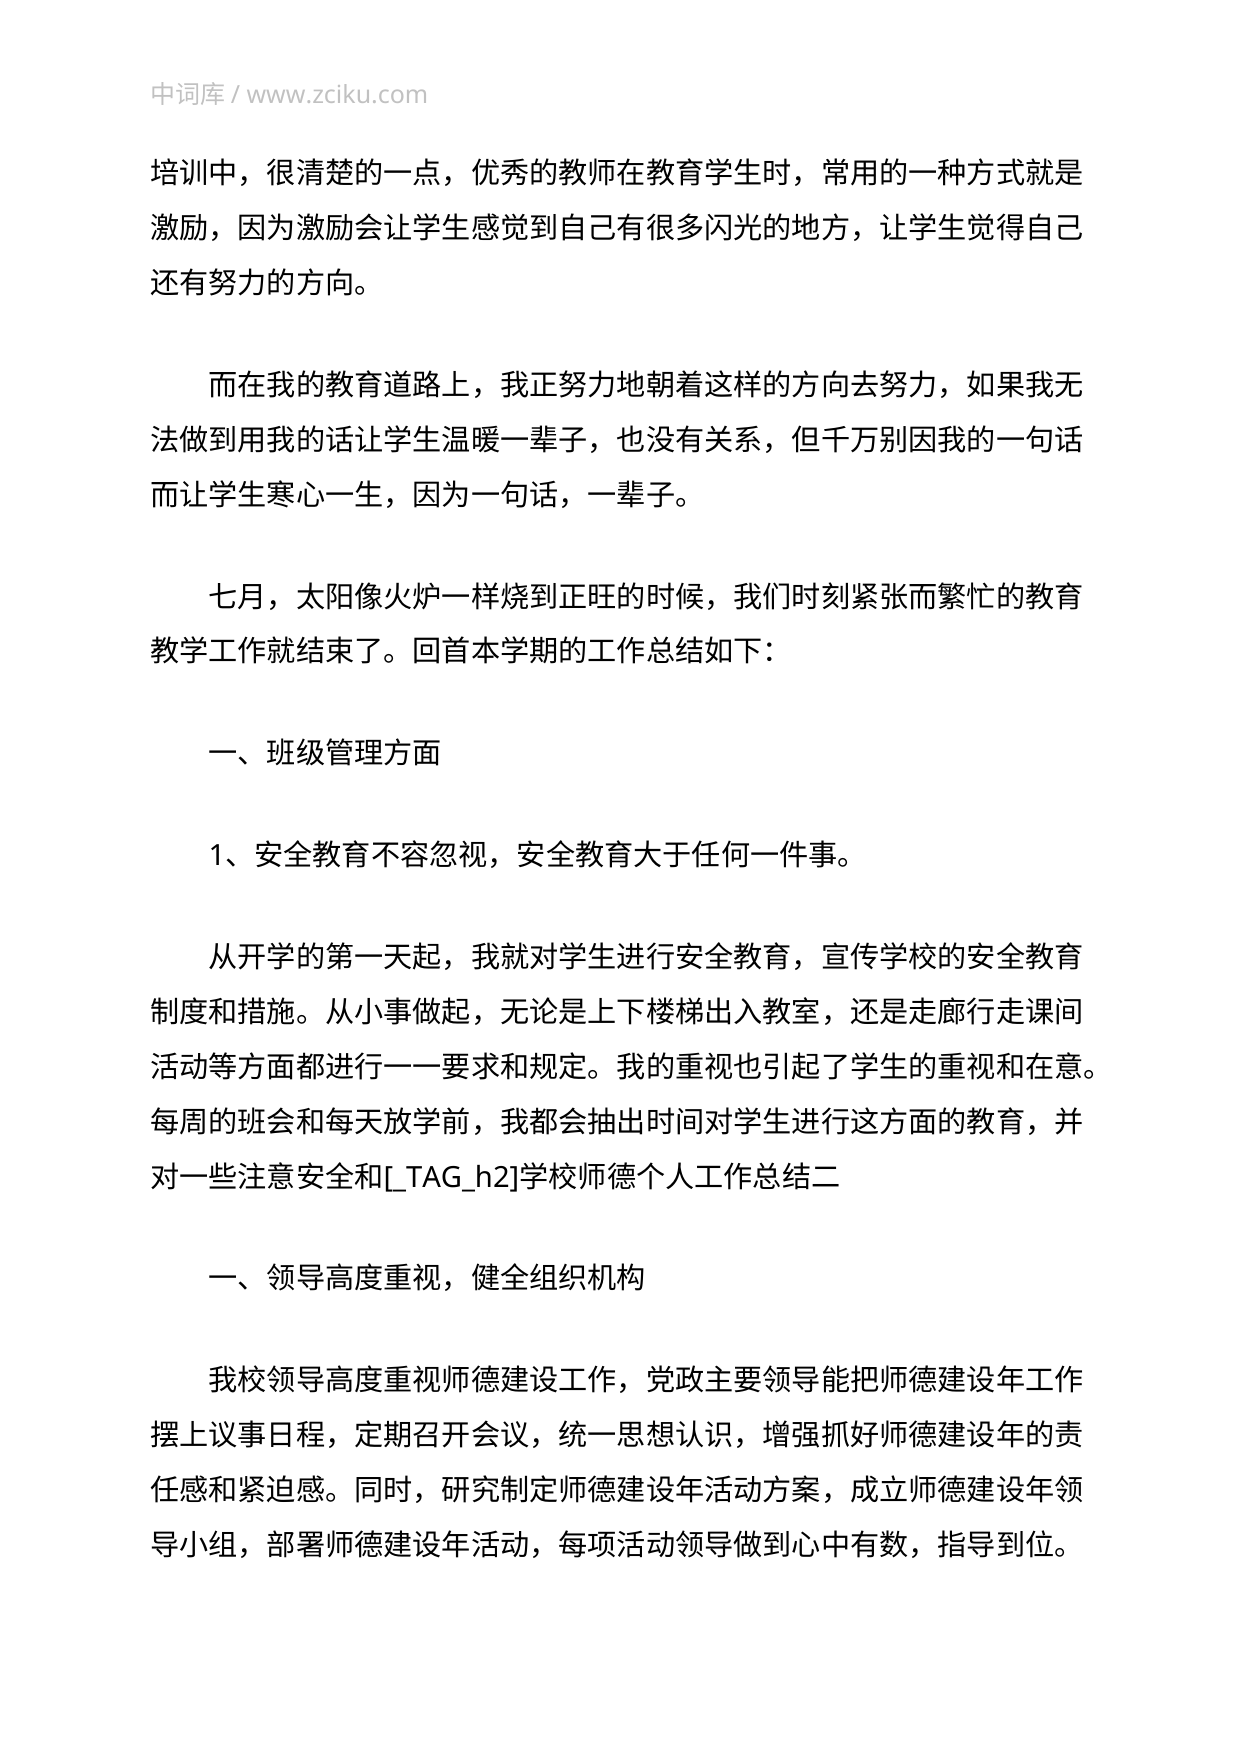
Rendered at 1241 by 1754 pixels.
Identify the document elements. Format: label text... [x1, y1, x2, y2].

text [150, 150, 1090, 302]
text 一、领导高度重视，健全组织机构 [150, 1255, 1090, 1297]
text 从开学的第一天起，我就对学生进行安全教育，宣传学校的安全教育制度和措施。从小事做起，无论是上下楼梯出入教室，还是走廊行走课间活动等方面都进行一一要求和规定。我的重视也引起了学生的重视和在意。每周的班会和每天放学前，我都会抽出时间对学生进行这方面的教育，并对一些注意安全和[_TAG_h2]学校师德个人工作总结二 [150, 933, 1090, 1196]
text 七月，太阳像火炉一样烧到正旺的时候，我们时刻紧张而繁忙的教育教学工作就结束了。回首本学期的工作总结如下： [150, 573, 1090, 670]
text 我校领导高度重视师德建设工作，党政主要领导能把师德建设年工作摆上议事日程，定期召开会议，统一思想认识，增强抓好师德建设年的责任感和紧迫感。同时，研究制定师德建设年活动方案，成立师德建设年领导小组，部署师德建设年活动，每项活动领导做到心中有数，指导到位。 [150, 1357, 1090, 1564]
text 1、安全教育不容忽视，安全教育大于任何一件事。 [150, 832, 1090, 874]
text 一、班级管理方面 [150, 730, 1090, 772]
text 而在我的教育道路上，我正努力地朝着这样的方向去努力，如果我无法做到用我的话让学生温暖一辈子，也没有关系，但千万别因我的一句话而让学生寒心一生，因为一句话，一辈子。 [150, 362, 1090, 514]
